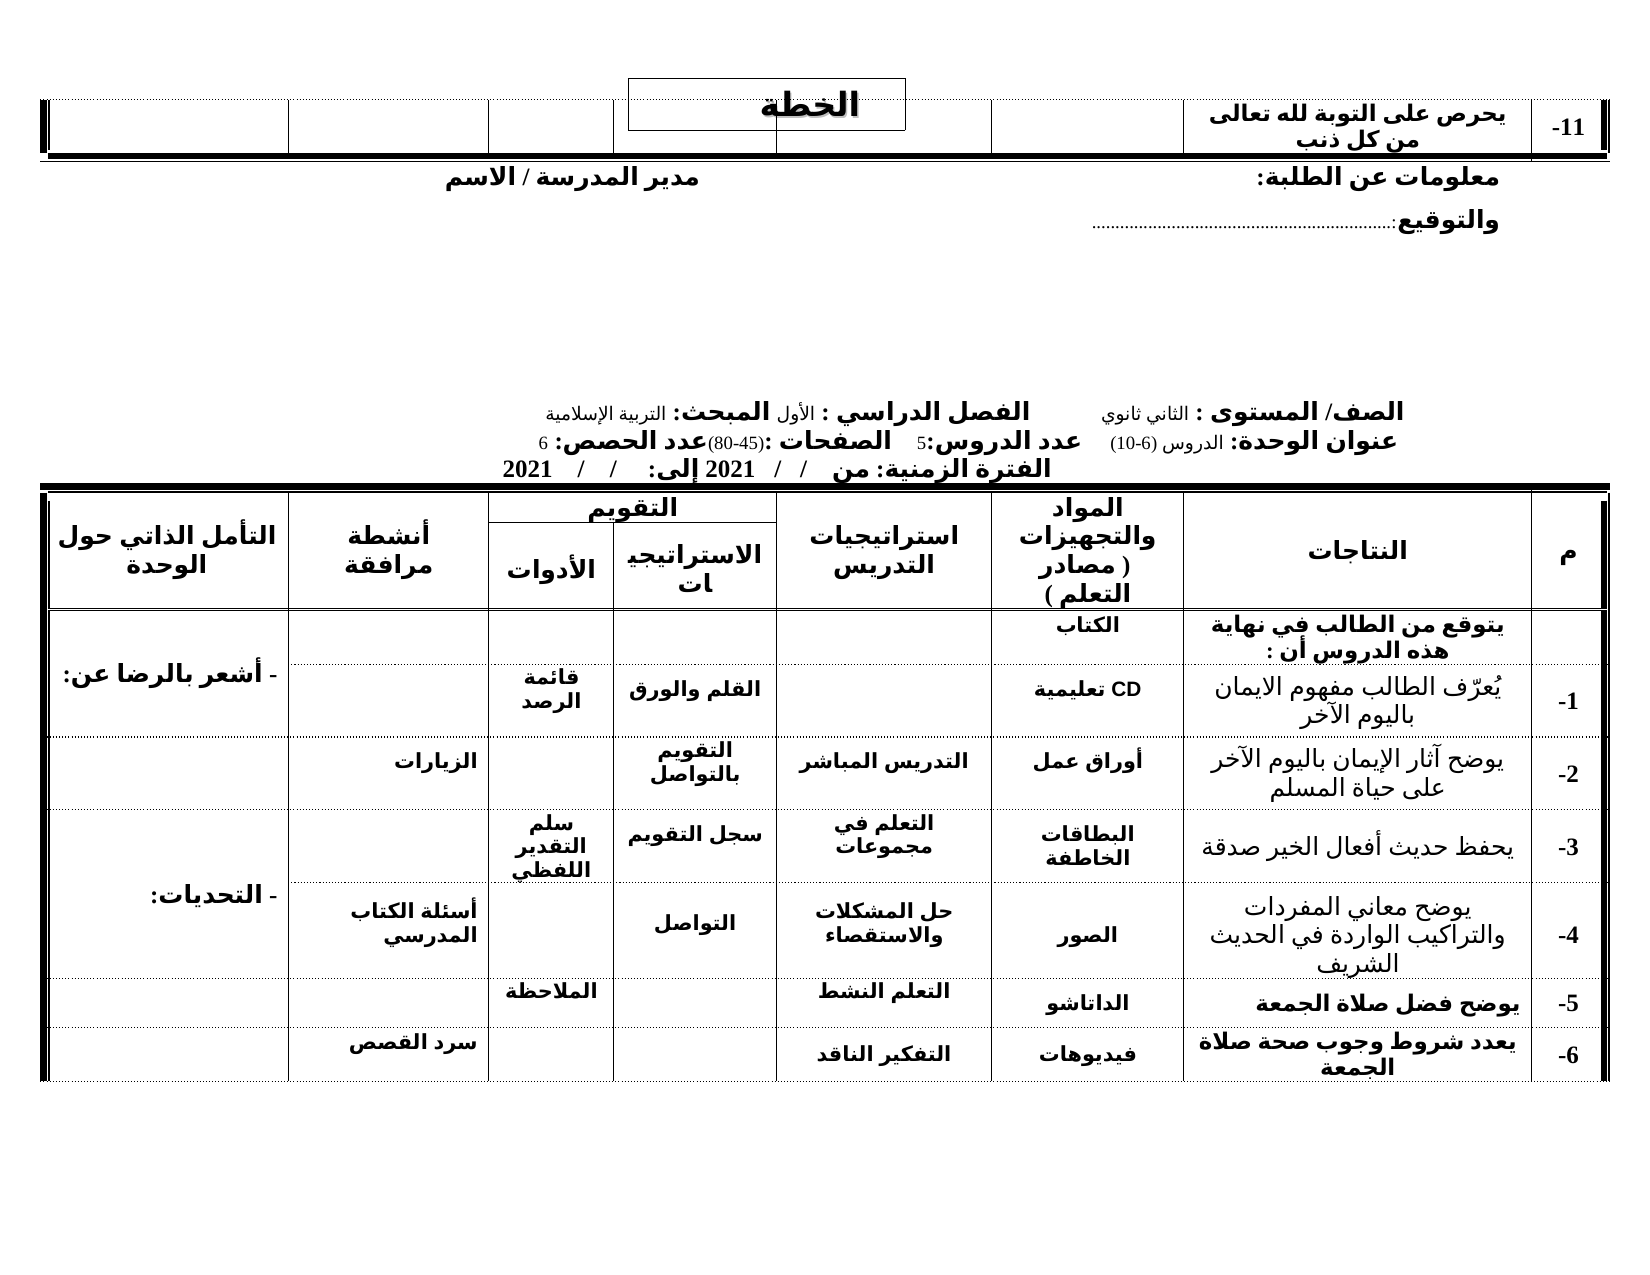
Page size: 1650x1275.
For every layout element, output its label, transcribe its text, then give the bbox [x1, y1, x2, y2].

table_cell الأدوات [489, 523, 613, 608]
table_cell البطاقات الخاطفة [992, 809, 1183, 882]
table_cell [992, 99, 1184, 153]
table_cell [614, 99, 776, 153]
table_cell الصور [992, 882, 1183, 978]
table_cell الزيارات [289, 736, 488, 809]
table_cell يُعرّف الطالب مفهوم الايمان باليوم الآخر [1184, 664, 1531, 736]
table_cell 5- [1532, 978, 1601, 1027]
table_cell [289, 809, 488, 882]
table_cell قائمة الرصد [489, 664, 613, 736]
table_cell يعدد شروط وجوب صحة صلاة الجمعة [1184, 1027, 1531, 1081]
table_header استراتيجيات التدريس [777, 493, 991, 608]
table_cell [614, 1027, 776, 1081]
table_cell [777, 664, 991, 736]
text عنوان الوحدة: الدروس (6-10) عدد الدروس:5 الصفحات :(45-80)عدد الحصص: 6 [150, 426, 1404, 454]
table_cell حل المشكلات والاستقصاء [777, 882, 991, 978]
table_cell الكتاب [992, 611, 1183, 663]
table_cell 1- [1532, 664, 1601, 736]
table_cell 4- [1532, 882, 1601, 978]
table_cell [47, 99, 289, 153]
table_cell التعلم النشط [777, 978, 991, 1027]
text الصف/ المستوى : الثاني ثانوي الفصل الدراسي : الأول المبحث: التربية الإسلامية [150, 397, 1404, 426]
table_cell سجل التقويم [614, 809, 776, 882]
table_cell 2- [1532, 736, 1601, 809]
table_cell [489, 882, 613, 978]
table_cell [50, 978, 288, 1027]
table_cell التواصل [614, 882, 776, 978]
table_header التأمل الذاتي حول الوحدة [45, 490, 289, 608]
table_cell [289, 611, 488, 663]
table_header م [1532, 493, 1605, 608]
table_cell أسئلة الكتاب المدرسي [289, 882, 488, 978]
table_header المواد والتجهيزات ( مصادر التعلم ) [992, 493, 1183, 608]
table_cell [489, 736, 613, 809]
table_cell يحفظ حديث أفعال الخير صدقة [1184, 809, 1531, 882]
table_cell يوضح معاني المفردات والتراكيب الواردة في الحديث الشريف [1184, 882, 1531, 978]
table_cell [614, 611, 776, 663]
table_cell [50, 736, 288, 809]
table_cell - أشعر بالرضا عن: [50, 611, 288, 736]
table_cell [489, 611, 613, 663]
table_cell التقويم بالتواصل [614, 736, 776, 809]
table_cell سرد القصص [289, 1027, 488, 1081]
text معلومات عن الطلبة: مدير المدرسة / الاسم والتوقيع:................................................................ [56, 162, 1500, 234]
table_cell - التحديات: [50, 809, 288, 978]
table_cell يحرص على التوبة لله تعالى من كل ذنب [1184, 99, 1531, 153]
table_header التقويم [489, 493, 776, 522]
table_cell 6- [1532, 1027, 1601, 1081]
table_cell فيديوهات [992, 1027, 1183, 1081]
text الفترة الزمنية: من / / 2021 إلى: / / 2021 [150, 454, 1404, 483]
table_cell الاستراتيجيات [614, 523, 776, 608]
table_cell سلم التقدير اللفظي [489, 809, 613, 882]
table_cell القلم والورق [614, 664, 776, 736]
table_cell [1532, 611, 1601, 663]
table_cell [614, 978, 776, 1027]
table_cell [289, 978, 488, 1027]
table_cell يوضح فضل صلاة الجمعة [1184, 978, 1531, 1027]
table_cell الداتاشو [992, 978, 1183, 1027]
table_cell التعلم في مجموعات [777, 809, 991, 882]
table_cell [776, 99, 992, 153]
table_cell يوضح آثار الإيمان باليوم الآخر على حياة المسلم [1184, 736, 1531, 809]
table_cell 3- [1532, 809, 1601, 882]
table_header النتاجات [1184, 493, 1531, 608]
table_cell [777, 611, 991, 663]
table_header أنشطة مرافقة [289, 493, 488, 608]
table_cell أوراق عمل [992, 736, 1183, 809]
table_cell التدريس المباشر [777, 736, 991, 809]
table_cell الملاحظة [489, 978, 613, 1027]
table_cell [50, 1027, 288, 1081]
table_cell [289, 664, 488, 736]
table_cell [489, 99, 614, 153]
table_cell [289, 99, 489, 153]
table_cell التفكير الناقد [777, 1027, 991, 1081]
table_cell 11- [1532, 99, 1605, 153]
table_cell CD تعليمية [992, 664, 1183, 736]
table_cell [489, 1027, 613, 1081]
table_cell يتوقع من الطالب في نهاية هذه الدروس أن : [1184, 611, 1531, 663]
